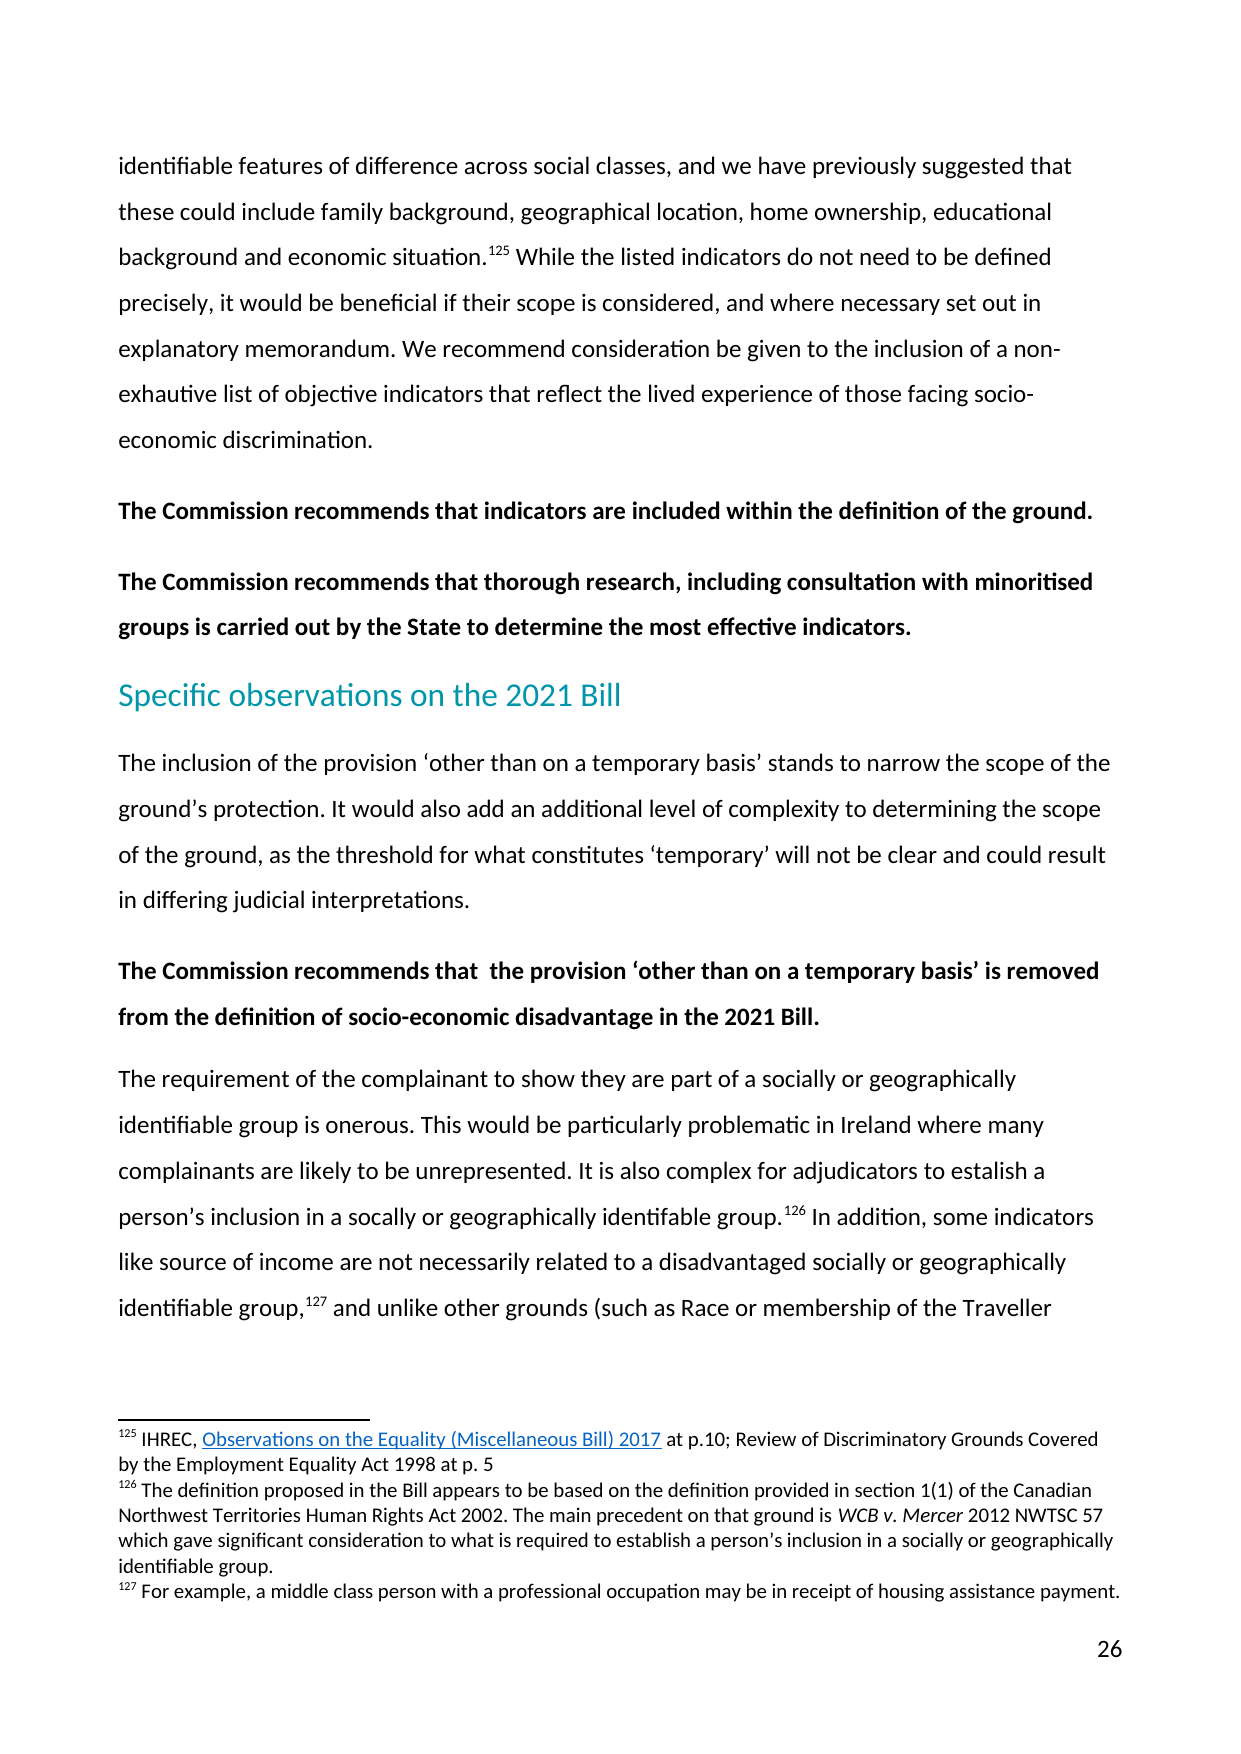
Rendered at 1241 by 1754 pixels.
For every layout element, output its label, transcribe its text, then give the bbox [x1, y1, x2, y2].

text The Commission recommends that thorough research, including consultation with minoritised groups is carried out by the State to determine the most effective indicators. [118, 566, 1122, 642]
subtitle Specific observations on the 2021 Bill [118, 674, 1122, 715]
text The Commission recommends that indicators are included within the definition of the ground. [118, 495, 1122, 526]
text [118, 1063, 1122, 1323]
text The inclusion of the provision ‘other than on a temporary basis’ stands to narrow the scope of the ground’s protection. It would also add an additional level of complexity to determining the scope of the ground, as the threshold for what constitutes ‘temporary’ will not be clear and could result in differing judicial interpretations. [118, 747, 1122, 915]
text The Commission recommends that the provision ‘other than on a temporary basis’ is removed from the definition of socio-economic disadvantage in the 2021 Bill. [118, 955, 1122, 1032]
text The 2004 report lists a number of key indicators to define socio-economic status. We are of the view that the definition of socio-economic status is best developed by listing key practical and identifiable features of difference across social classes, and we have previously suggested that these could include family background, geographical location, home ownership, educational background and economic situation. While the listed indicators do not need to be defined precisely, it would be beneficial if their scope is considered, and where necessary set out in explanatory memorandum. We recommend consideration be given to the inclusion of a non-exhautive list of objective indicators that reflect the lived experience of those facing socio-economic discrimination. [118, 150, 1122, 455]
